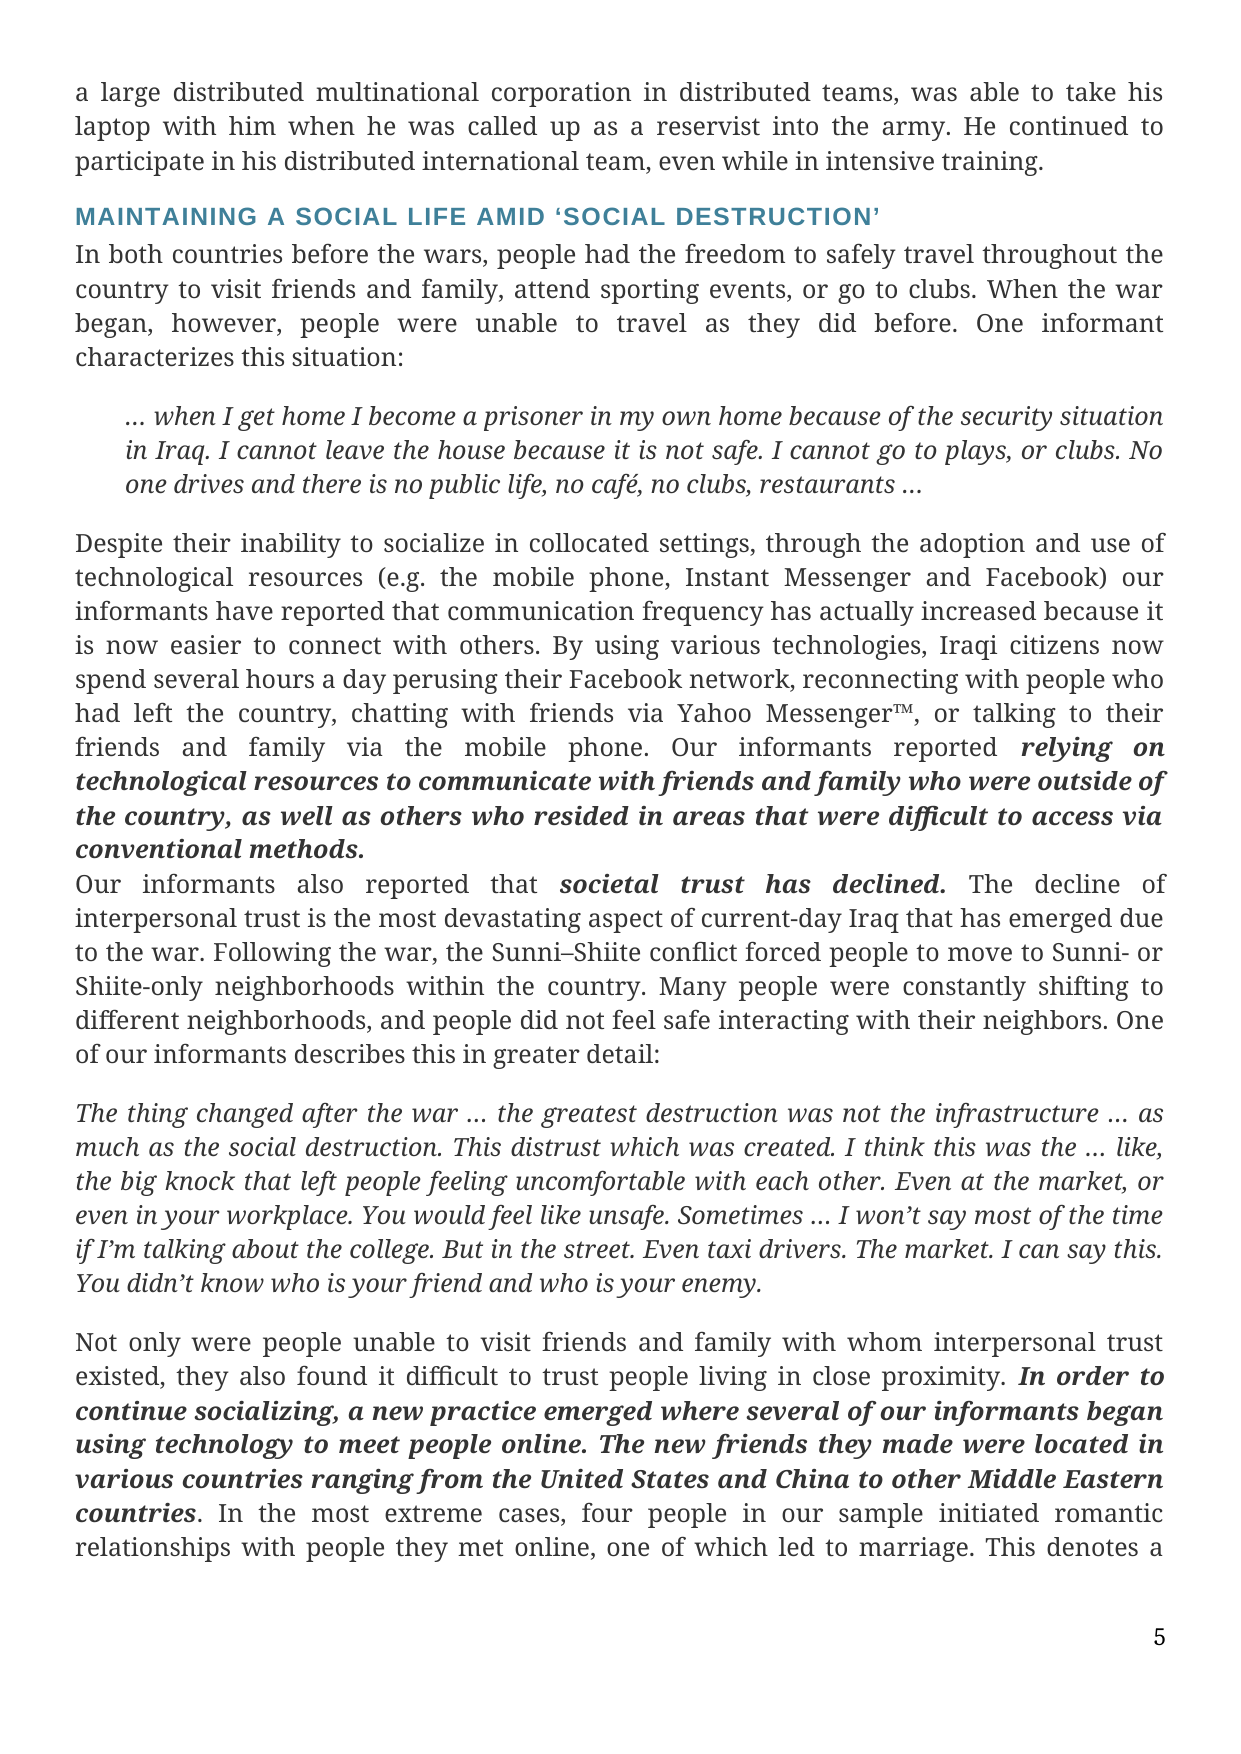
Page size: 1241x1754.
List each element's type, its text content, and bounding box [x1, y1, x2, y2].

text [75, 75, 1165, 177]
text Despite their inability to socialize in collocated settings, through the adoption and use of technological resources (e.g. the mobile phone, Instant Messenger and Facebook) our informants have reported that communication frequency has actually increased because it is now easier to connect with others. By using various technologies, Iraqi citizens now spend several hours a day perusing their Facebook network, reconnecting with people who had left the country, chatting with friends via Yahoo Messenger™, or talking to their friends and family via the mobile phone. Our informants reported relying on technological resources to communicate with friends and family who were outside of the country, as well as others who resided in areas that were difficult to access via conventional methods. [75, 526, 1165, 866]
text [75, 1325, 1165, 1563]
text The thing changed after the war … the greatest destruction was not the infrastructure … as much as the social destruction. This distrust which was created. I think this was the … like, the big knock that left people feeling uncomfortable with each other. Even at the market, or even in your workplace. You would feel like unsafe. Sometimes … I won’t say most of the time if I’m talking about the college. But in the street. Even taxi drivers. The market. I can say this. You didn’t know who is your friend and who is your enemy. [75, 1096, 1165, 1300]
text Our informants also reported that societal trust has declined. The decline of interpersonal trust is the most devastating aspect of current-day Iraq that has emerged due to the war. Following the war, the Sunni–Shiite conflict forced people to move to Sunni- or Shiite-only neighborhoods within the country. Many people were constantly shifting to different neighborhoods, and people did not feel safe interacting with their neighbors. One of our informants describes this in greater detail: [75, 866, 1165, 1071]
text … when I get home I become a prisoner in my own home because of the security situation in Iraq. I cannot leave the house because it is not safe. I cannot go to plays, or clubs. No one drives and there is no public life, no café, no clubs, restaurants … [125, 398, 1165, 501]
text In both countries before the wars, people had the freedom to safely travel throughout the country to visit friends and family, attend sporting events, or go to clubs. When the war began, however, people were unable to travel as they did before. One informant characterizes this situation: [75, 237, 1165, 373]
subtitle MAINTAINING A SOCIAL LIFE AMID ‘SOCIAL DESTRUCTION’ [75, 202, 1165, 231]
